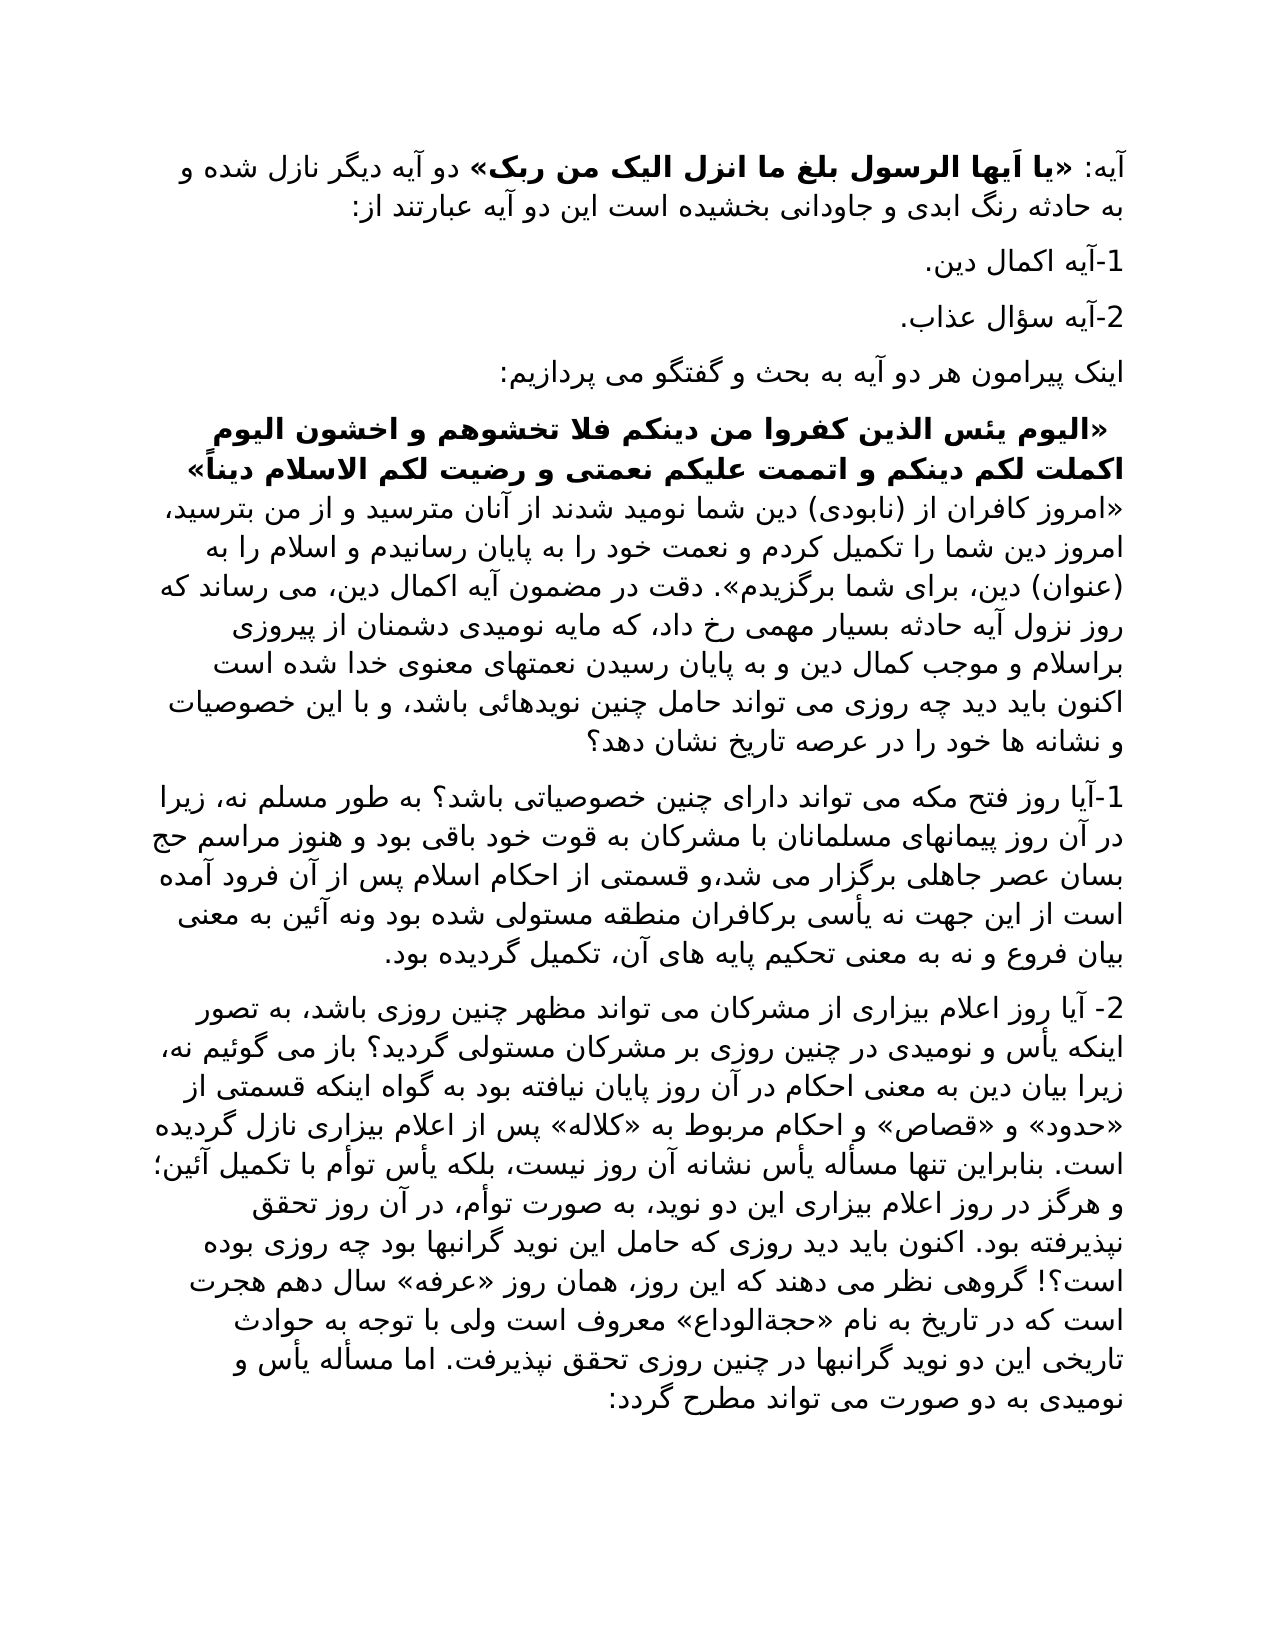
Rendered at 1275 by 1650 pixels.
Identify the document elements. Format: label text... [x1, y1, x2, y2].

text 1-آیا روز فتح مکه می تواند دارای چنین خصوصیاتی باشد؟ به طور مسلم نه، زیرا در آن روز پیمانهای مسلمانان با مشرکان به قوت خود باقی بود و هنوز مراسم حج بسان عصر جاهلی برگزار می شد،و قسمتی از احکام اسلام پس از آن فرود آمده است از این جهت نه یأسی برکافران منطقه مستولی شده بود ونه آئین به معنی بیان فروع و نه به معنی تحکیم پایه های آن، تکمیل گردیده بود. [150, 780, 1125, 970]
text اینک پیرامون هر دو آیه به بحث و گفتگو می پردازیم: [150, 356, 1125, 390]
text 1-آیه اکمال دین. [150, 244, 1125, 278]
text 2-آیه سؤال عذاب. [150, 300, 1125, 334]
text «الیوم یئس الذین کفروا من دینکم فلا تخشوهم و اخشون الیوم اکملت لکم دینکم و اتممت علیکم نعمتی و رضیت لکم الاسلام دیناً» «امروز کافران از (نابودی) دین شما نومید شدند از آنان مترسید و از من بترسید، امروز دین شما را تکمیل کردم و نعمت خود را به پایان رسانیدم و اسلام را به (عنوان) دین، برای شما برگزیدم». دقت در مضمون آیه اکمال دین، می رساند که روز نزول آیه حادثه بسیار مهمی رخ داد، که مایه نومیدی دشمنان از پیروزی براسلام و موجب کمال دین و به پایان رسیدن نعمتهای معنوی خدا شده است اکنون باید دید چه روزی می تواند حامل چنین نویدهائی باشد، و با این خصوصیات و نشانه ها خود را در عرصه تاریخ نشان دهد؟ [150, 411, 1125, 759]
text 2- آیا روز اعلام بیزاری از مشرکان می تواند مظهر چنین روزی باشد، به تصور اینکه یأس و نومیدی در چنین روزی بر مشرکان مستولی گردید؟ باز می گوئیم نه، زیرا بیان دین به معنی احکام در آن روز پایان نیافته بود به گواه اینکه قسمتی از «حدود» و «قصاص» و احکام مربوط به «کلاله» پس از اعلام بیزاری نازل گردیده است. بنابراین تنها مسأله یأس نشانه آن روز نیست، بلکه یأس توأم با تکمیل آئین؛ و هرگز در روز اعلام بیزاری این دو نوید، به صورت توأم، در آن روز تحقق نپذیرفته بود. اکنون باید دید روزی که حامل این نوید گرانبها بود چه روزی بوده است؟! گروهی نظر می دهند که این روز، همان روز «عرفه» سال دهم هجرت است که در تاریخ به نام «حجةالوداع» معروف است ولی با توجه به حوادث تاریخی این دو نوید گرانبها در چنین روزی تحقق نپذیرفت. اما مسأله یأس و نومیدی به دو صورت می تواند مطرح گردد: [150, 992, 1125, 1415]
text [150, 150, 1125, 223]
